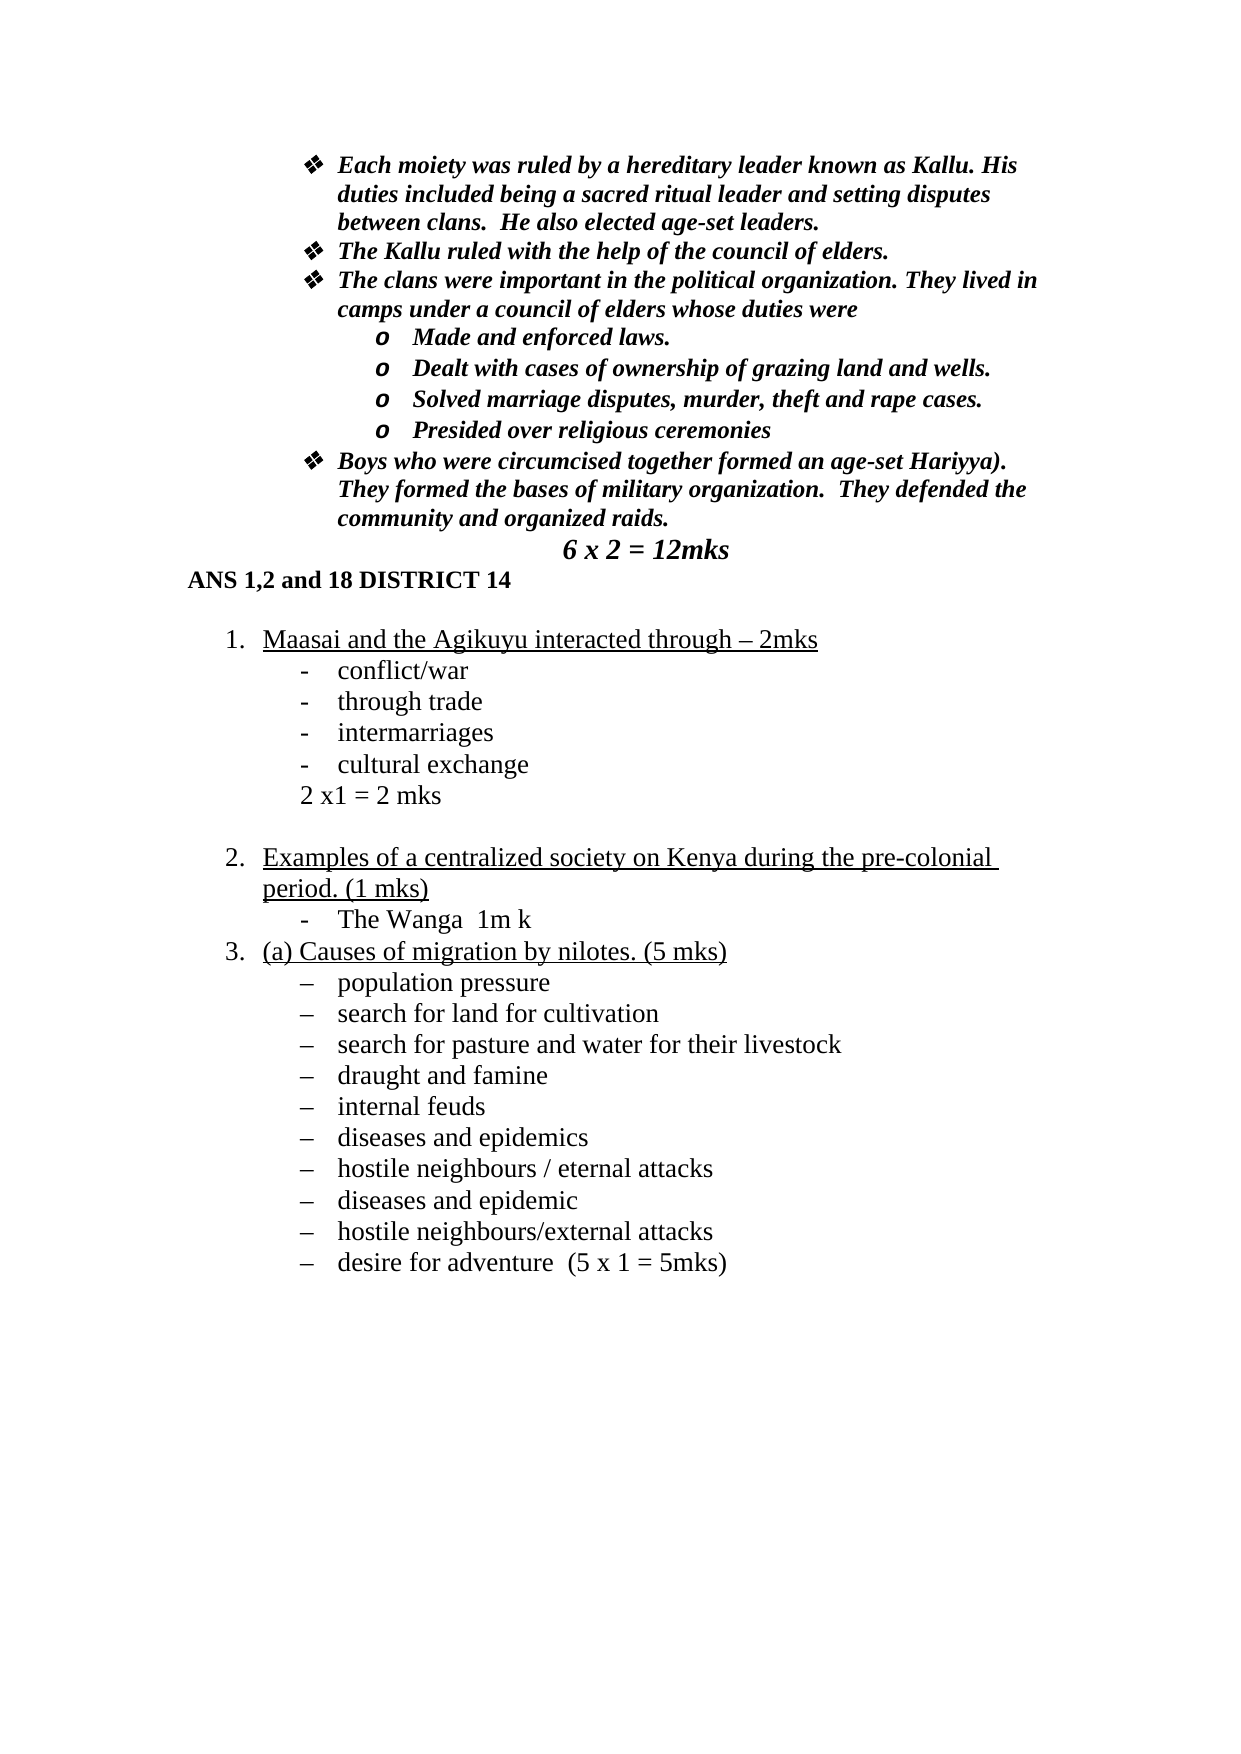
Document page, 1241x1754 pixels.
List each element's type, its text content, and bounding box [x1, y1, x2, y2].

list conflict/war [300, 654, 1053, 685]
list Solved marriage disputes, murder, theft and rape cases. [375, 384, 1053, 415]
list (a) Causes of migration by nilotes. (5 mks) [225, 934, 1053, 966]
list intermarriages [300, 717, 1053, 748]
text ANS 1,2 and 18 DISTRICT 14 [187, 566, 1053, 594]
list Each moiety was ruled by a hereditary leader known as Kallu. His duties included being a sacred ritual leader and setting disputes between clans. He also elected age-set leaders. [300, 150, 1053, 236]
list The Wanga 1m k [300, 903, 1053, 934]
list through trade [300, 685, 1053, 717]
list diseases and epidemics [300, 1121, 1053, 1153]
list Dealt with cases of ownership of grazing land and wells. [375, 353, 1053, 384]
list The Kallu ruled with the help of the council of elders. [300, 236, 1053, 265]
list cultural exchange [300, 748, 1053, 779]
list hostile neighbours / eternal attacks [300, 1153, 1053, 1184]
list internal feuds [300, 1090, 1053, 1121]
list Made and enforced laws. [375, 322, 1053, 353]
list population pressure [300, 966, 1053, 997]
list hostile neighbours/external attacks [300, 1215, 1053, 1246]
list Examples of a centralized society on Kenya during the pre-colonial period. (1 mks) [225, 841, 1053, 903]
list diseases and epidemic [300, 1184, 1053, 1215]
list The clans were important in the political organization. They lived in camps under a council of elders whose duties were [300, 265, 1053, 322]
list desire for adventure (5 x 1 = 5mks) [300, 1246, 1053, 1277]
text 2 x1 = 2 mks [300, 779, 1053, 810]
list Boys who were circumcised together formed an age-set Hariyya). They formed the bases of military organization. They defended the community and organized raids. [300, 446, 1053, 532]
text 6 x 2 = 12mks [562, 532, 1053, 566]
list search for pasture and water for their livestock [300, 1028, 1053, 1059]
list Presided over religious ceremonies [375, 415, 1053, 446]
list search for land for cultivation [300, 997, 1053, 1028]
list draught and famine [300, 1059, 1053, 1090]
list Maasai and the Agikuyu interacted through – 2mks [225, 623, 1053, 654]
